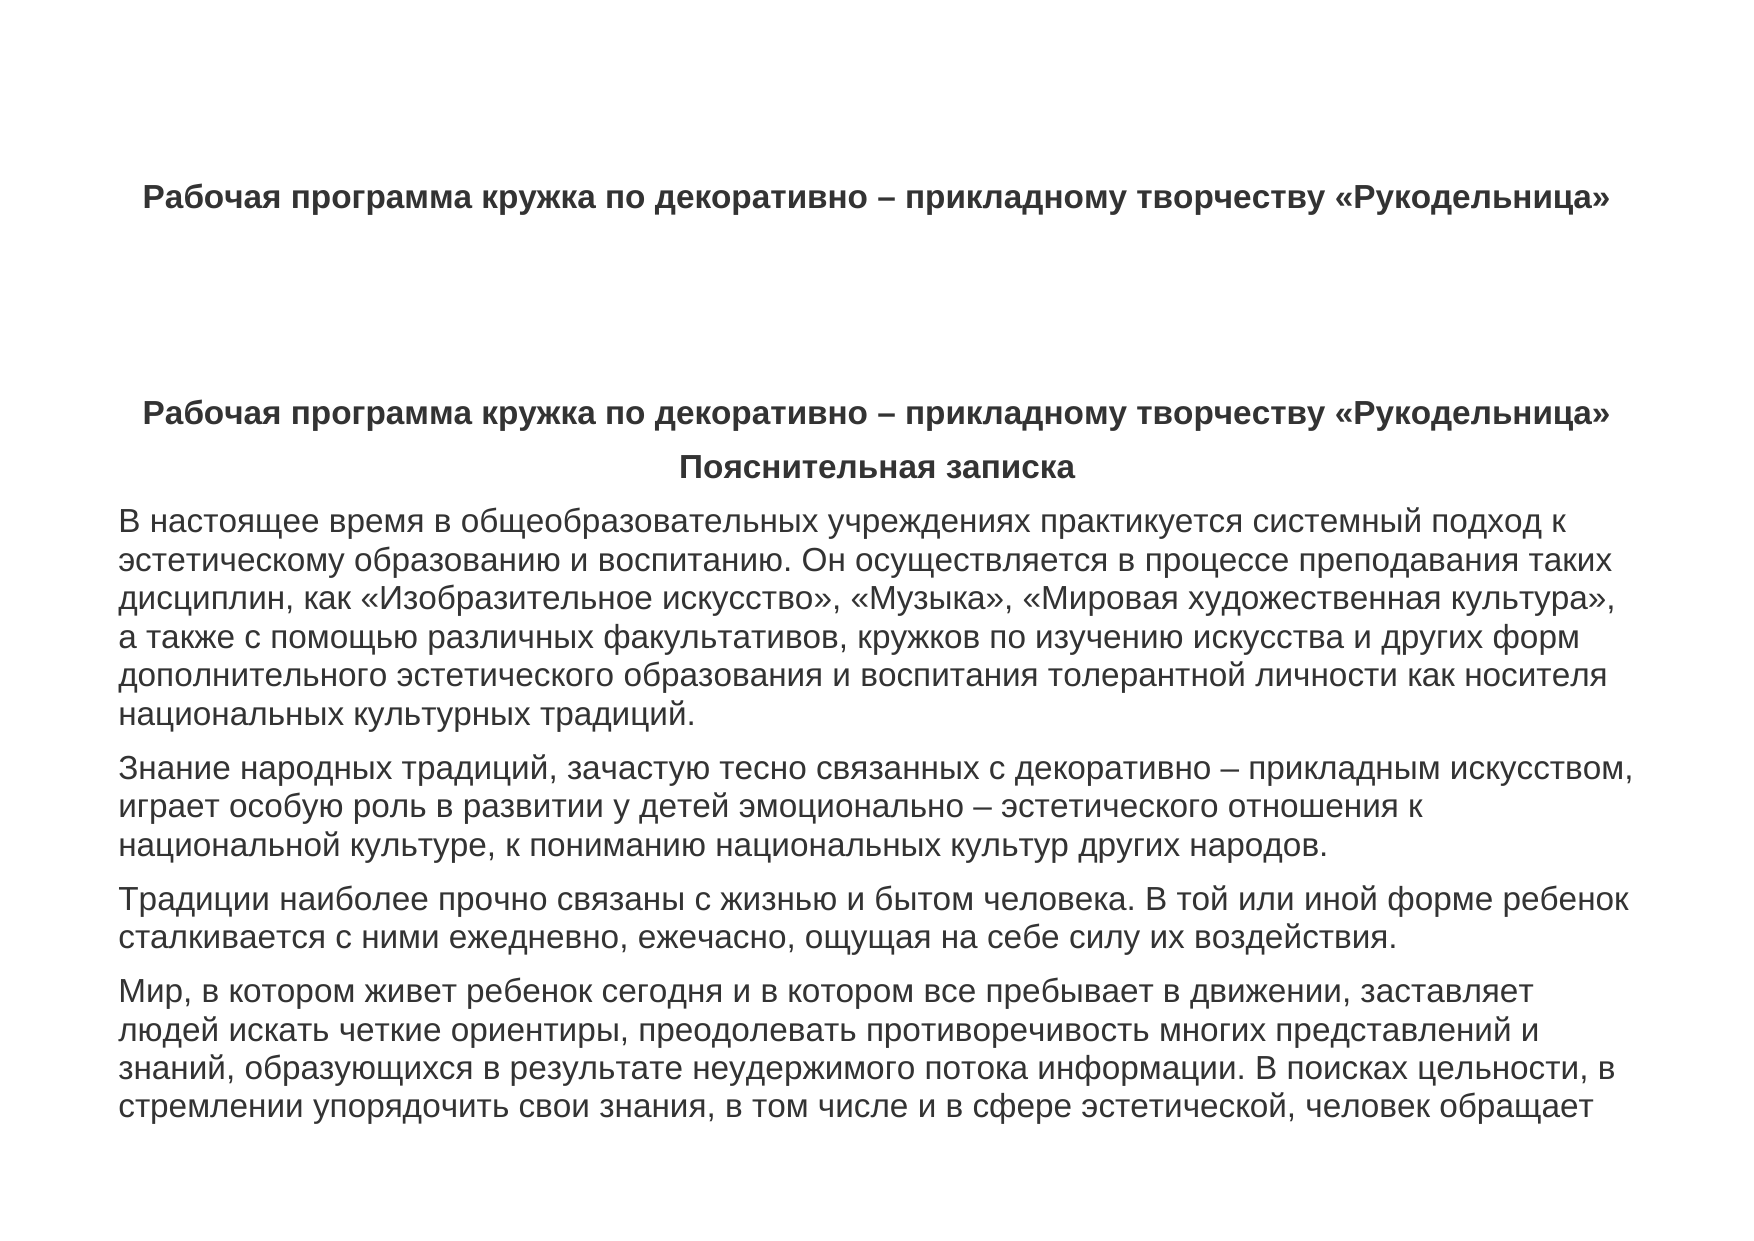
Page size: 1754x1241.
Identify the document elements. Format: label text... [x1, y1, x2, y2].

text Рабочая программа кружка по декоративно – прикладному творчеству «Рукодельница» [118, 393, 1636, 432]
text Знание народных традиций, зачастую тесно связанных с декоративно – прикладным искусством, играет особую роль в развитии у детей эмоционально – эстетического отношения к национальной культуре, к пониманию национальных культур других народов. [118, 748, 1636, 863]
text Традиции наиболее прочно связаны с жизнью и бытом человека. В той или иной форме ребенок сталкивается с ними ежедневно, ежечасно, ощущая на себе силу их воздействия. [118, 879, 1636, 956]
text Рабочая программа кружка по декоративно – прикладному творчеству «Рукодельница» [118, 177, 1636, 216]
text Пояснительная записка [118, 447, 1636, 486]
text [118, 971, 1636, 1125]
text В настоящее время в общеобразовательных учреждениях практикуется системный подход к эстетическому образованию и воспитанию. Он осуществляется в процессе преподавания таких дисциплин, как «Изобразительное искусство», «Музыка», «Мировая художественная культура», а также с помощью различных факультативов, кружков по изучению искусства и других форм дополнительного эстетического образования и воспитания толерантной личности как носителя национальных культурных традиций. [118, 502, 1636, 732]
